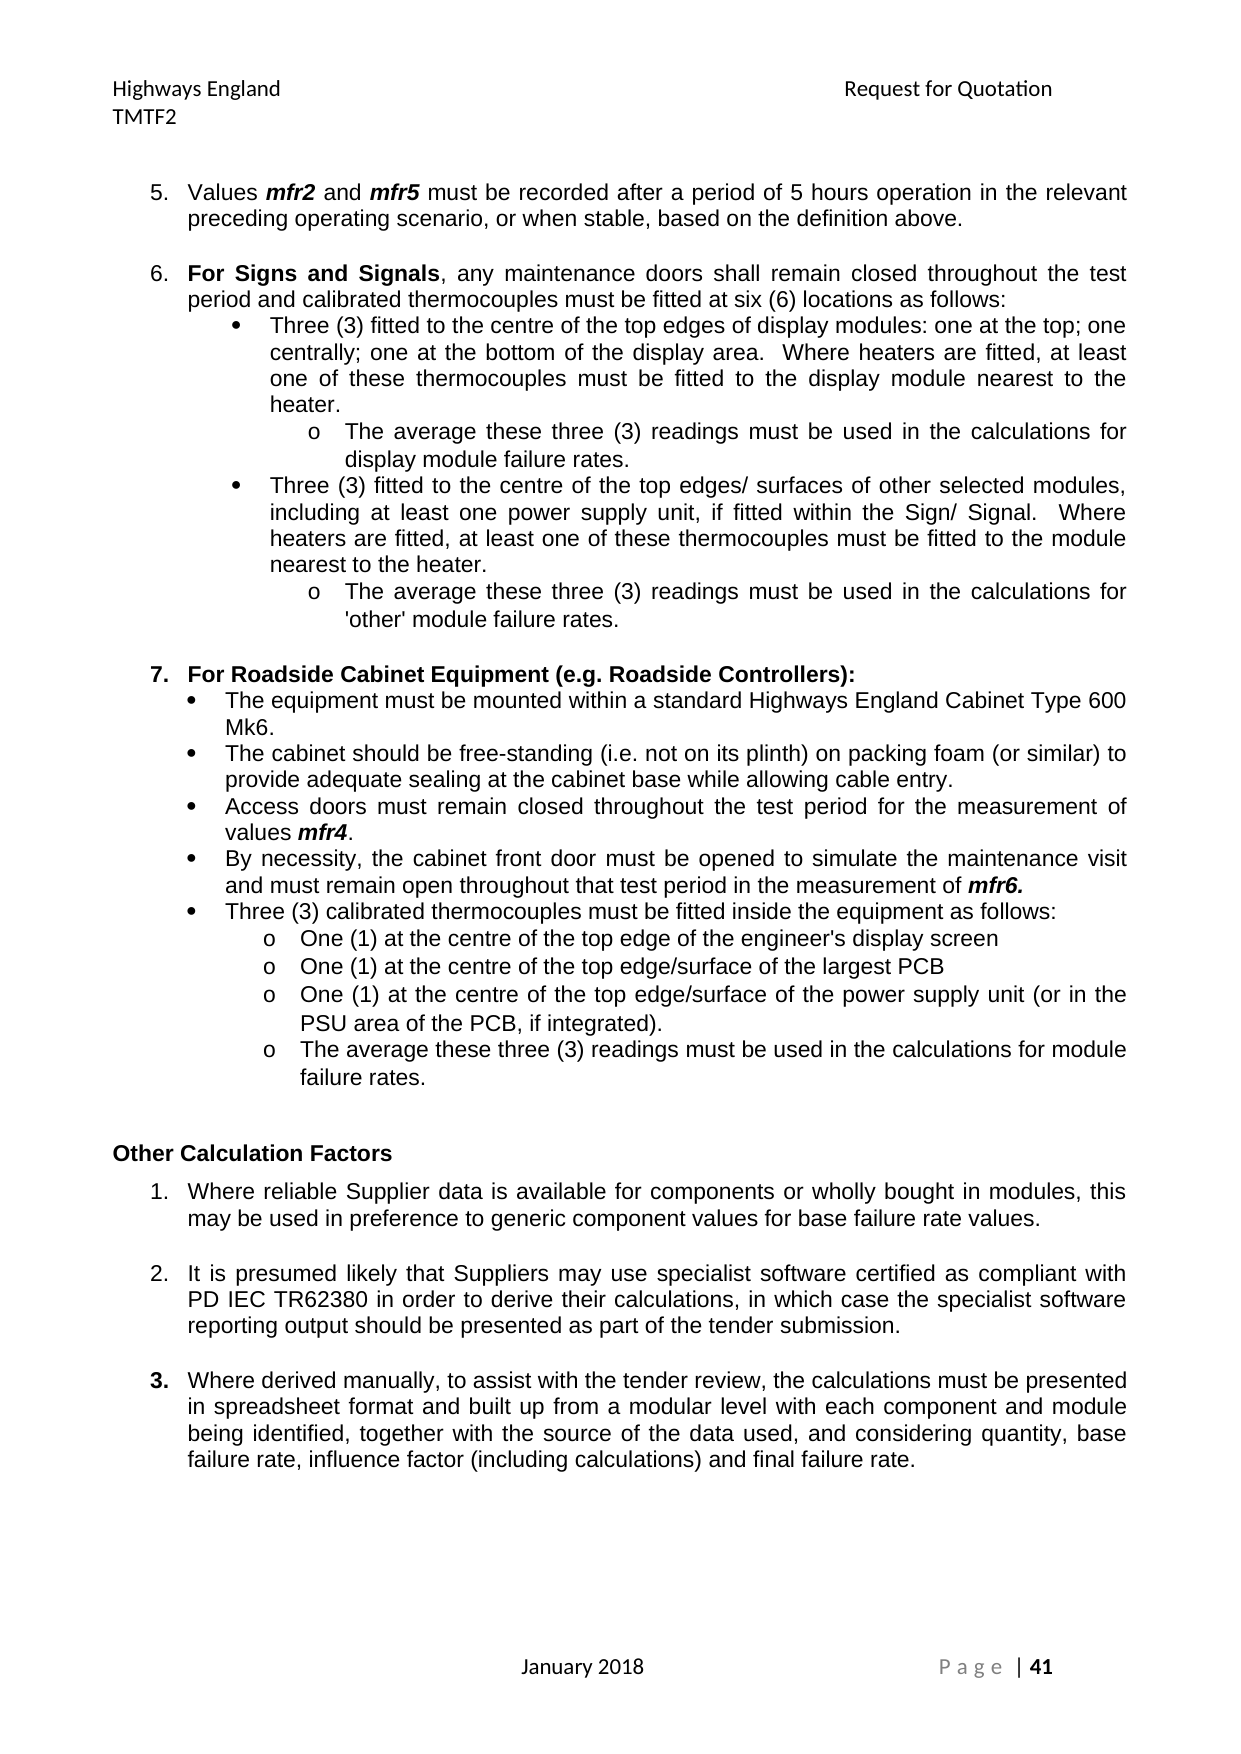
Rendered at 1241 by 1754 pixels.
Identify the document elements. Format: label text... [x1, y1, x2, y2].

list By necessity, the cabinet front door must be opened to simulate the maintenance visit and must remain open throughout that test period in the measurement of mfr6. [187, 845, 1128, 898]
list The average these three (3) readings must be used in the calculations for module failure rates. [262, 1036, 1128, 1091]
list Three (3) calibrated thermocouples must be fitted inside the equipment as follows: [187, 898, 1128, 924]
list Values mfr2 and mfr5 must be recorded after a period of 5 hours operation in the relevant preceding operating scenario, or when stable, based on the definition above. [150, 178, 1128, 231]
list Where reliable Supplier data is available for components or wholly bought in modules, this may be used in preference to generic component values for base failure rate values. [150, 1178, 1128, 1231]
list The average these three (3) readings must be used in the calculations for 'other' module failure rates. [307, 578, 1128, 632]
list Where derived manually, to assist with the tender review, the calculations must be presented in spreadsheet format and built up from a modular level with each component and module being identified, together with the source of the data used, and considering quantity, base failure rate, influence factor (including calculations) and final failure rate. [150, 1367, 1128, 1472]
list The average these three (3) readings must be used in the calculations for display module failure rates. [307, 418, 1128, 472]
list Three (3) fitted to the centre of the top edges/ surfaces of other selected modules, including at least one power supply unit, if fitted within the Sign/ Signal. Where heaters are fitted, at least one of these thermocouples must be fitted to the module nearest to the heater. [232, 472, 1128, 578]
list Other Calculation Factors [112, 1136, 1128, 1166]
list For Signs and Signals, any maintenance doors shall remain closed throughout the test period and calibrated thermocouples must be fitted at six (6) locations as follows: [150, 259, 1128, 312]
list One (1) at the centre of the top edge/surface of the power supply unit (or in the PSU area of the PCB, if integrated). [262, 981, 1128, 1036]
list The equipment must be mounted within a standard Highways England Cabinet Type 600 Mk6. [187, 687, 1128, 740]
list It is presumed likely that Suppliers may use specialist software certified as compliant with PD IEC TR62380 in order to derive their calculations, in which case the specialist software reporting output should be presented as part of the tender submission. [150, 1259, 1128, 1338]
list One (1) at the centre of the top edge of the engineer's display screen [262, 924, 1128, 953]
list The cabinet should be free-standing (i.e. not on its plinth) on packing foam (or similar) to provide adequate sealing at the cabinet base while allowing cable entry. [187, 740, 1128, 793]
list Access doors must remain closed throughout the test period for the measurement of values mfr4. [187, 793, 1128, 845]
list Three (3) fitted to the centre of the top edges of display modules: one at the top; one centrally; one at the bottom of the display area. Where heaters are fitted, at least one of these thermocouples must be fitted to the display module nearest to the heater. [232, 312, 1128, 418]
list One (1) at the centre of the top edge/surface of the largest PCB [262, 953, 1128, 981]
list For Roadside Cabinet Equipment (e.g. Roadside Controllers): [150, 661, 1128, 687]
